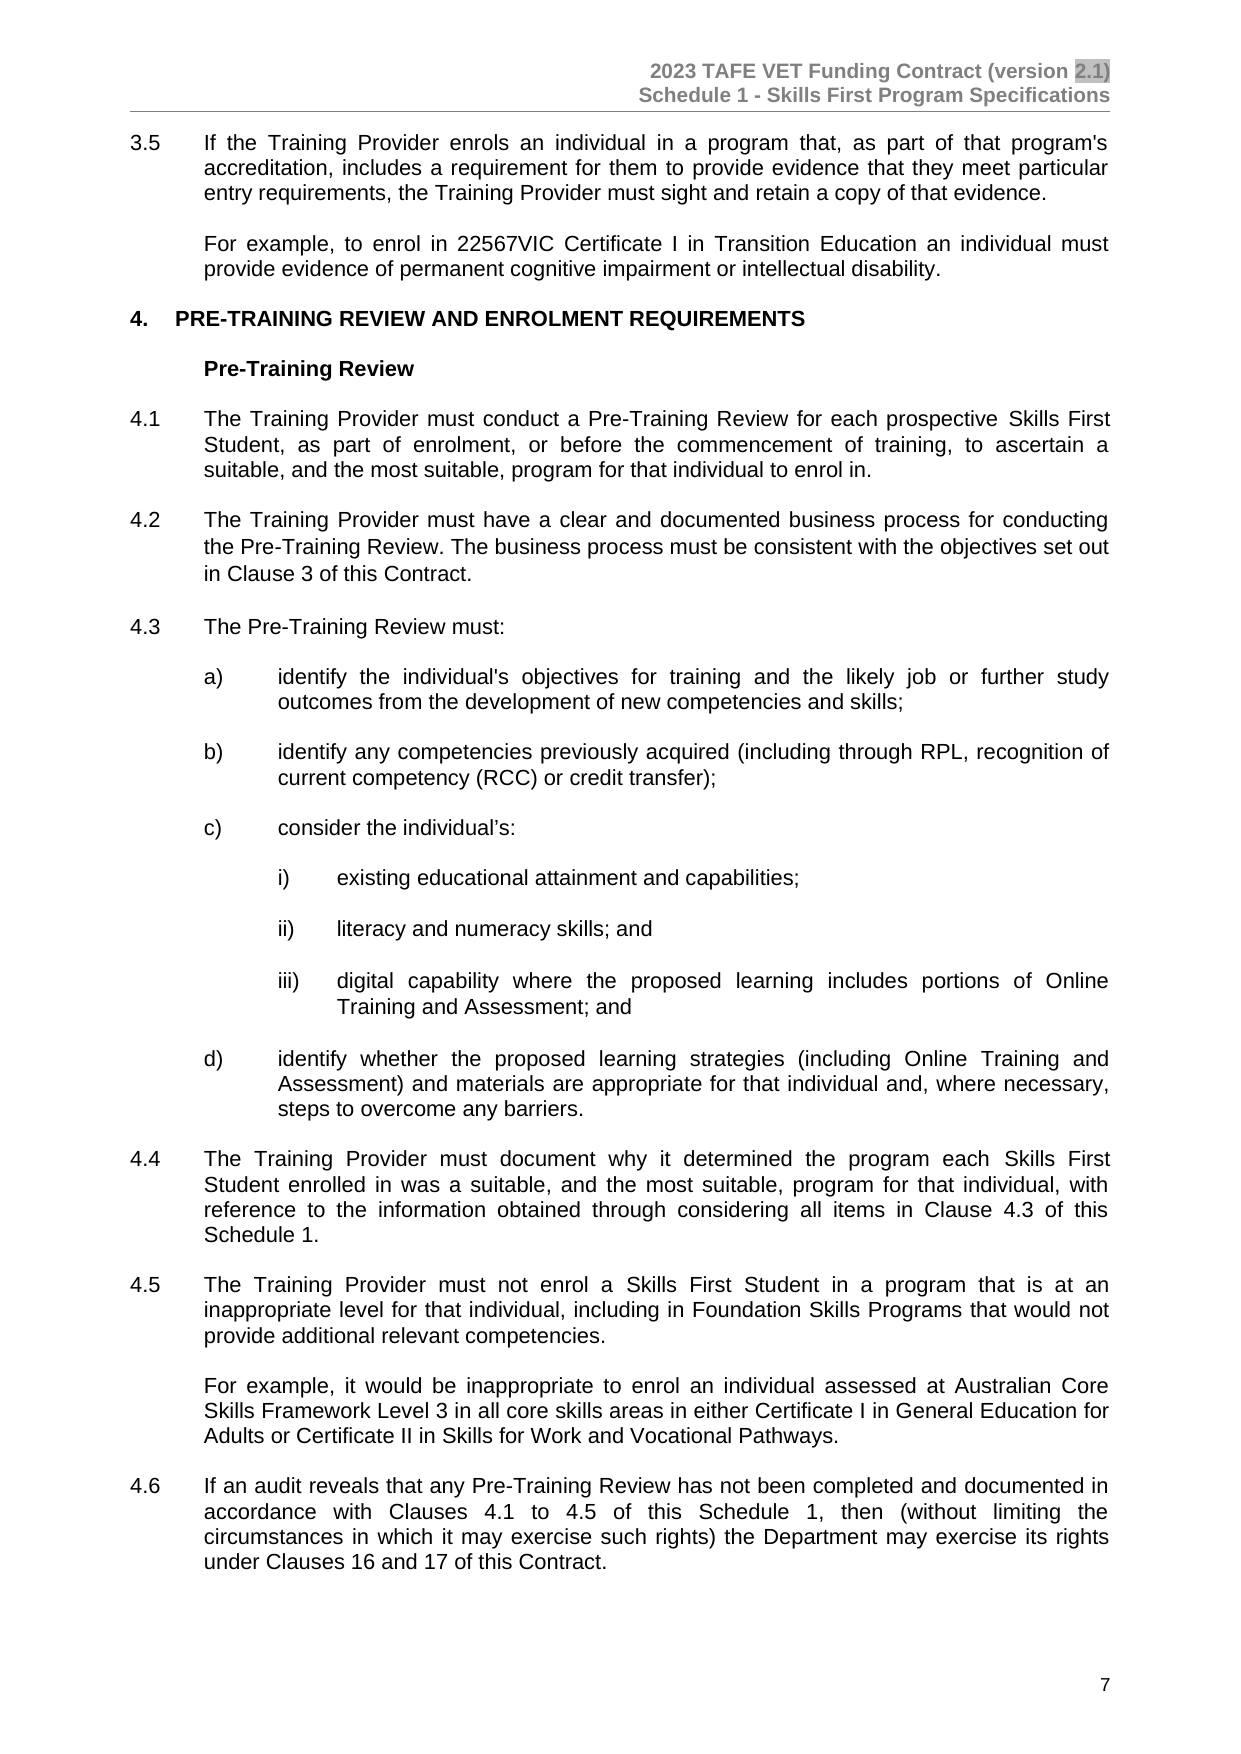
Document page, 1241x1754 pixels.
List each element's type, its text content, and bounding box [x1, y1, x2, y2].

list consider the individual’s: [204, 814, 1110, 840]
list The Training Provider must not enrol a Skills First Student in a program that is at an inappropriate level for that individual, including in Foundation Skills Programs that would not provide additional relevant competencies. [130, 1272, 1110, 1348]
list identify any competencies previously acquired (including through RPL, recognition of current competency (RCC) or credit transfer); [204, 739, 1110, 789]
text For example, it would be inappropriate to enrol an individual assessed at Australian Core Skills Framework Level 3 in all core skills areas in either Certificate I in General Education for Adults or Certificate II in Skills for Work and Vocational Pathways. [204, 1373, 1110, 1448]
list Pre-Training Review AND ENROLMENT REQUIREMENTS [130, 306, 1110, 331]
list If an audit reveals that any Pre-Training Review has not been completed and documented in accordance with Clauses 4.1 to 4.5 of this Schedule 1, then (without limiting the circumstances in which it may exercise such rights) the Department may exercise its rights under Clauses 16 and 17 of this Contract. [130, 1473, 1110, 1574]
list identify the individual's objectives for training and the likely job or further study outcomes from the development of new competencies and skills; [204, 664, 1110, 714]
list The Training Provider must have a clear and documented business process for conducting the Pre-Training Review. The business process must be consistent with the objectives set out in Clause 3 of this Contract. [130, 507, 1110, 587]
list The Pre-Training Review must: [130, 613, 1110, 639]
list literacy and numeracy skills; and [278, 916, 1110, 941]
text Pre-Training Review [204, 356, 1110, 381]
list identify whether the proposed learning strategies (including Online Training and Assessment) and materials are appropriate for that individual and, where necessary, steps to overcome any barriers. [204, 1046, 1110, 1121]
list If the Training Provider enrols an individual in a program that, as part of that program's accreditation, includes a requirement for them to provide evidence that they meet particular entry requirements, the Training Provider must sight and retain a copy of that evidence. [130, 130, 1110, 206]
list digital capability where the proposed learning includes portions of Online Training and Assessment; and [278, 968, 1110, 1019]
list existing educational attainment and capabilities; [278, 865, 1110, 890]
list The Training Provider must conduct a Pre-Training Review for each prospective Skills First Student, as part of enrolment, or before the commencement of training, to ascertain a suitable, and the most suitable, program for that individual to enrol in. [130, 406, 1110, 482]
text For example, to enrol in 22567VIC Certificate I in Transition Education an individual must provide evidence of permanent cognitive impairment or intellectual disability. [204, 231, 1110, 281]
list The Training Provider must document why it determined the program each Skills First Student enrolled in was a suitable, and the most suitable, program for that individual, with reference to the information obtained through considering all items in Clause 4.3 of this Schedule 1. [130, 1146, 1110, 1247]
